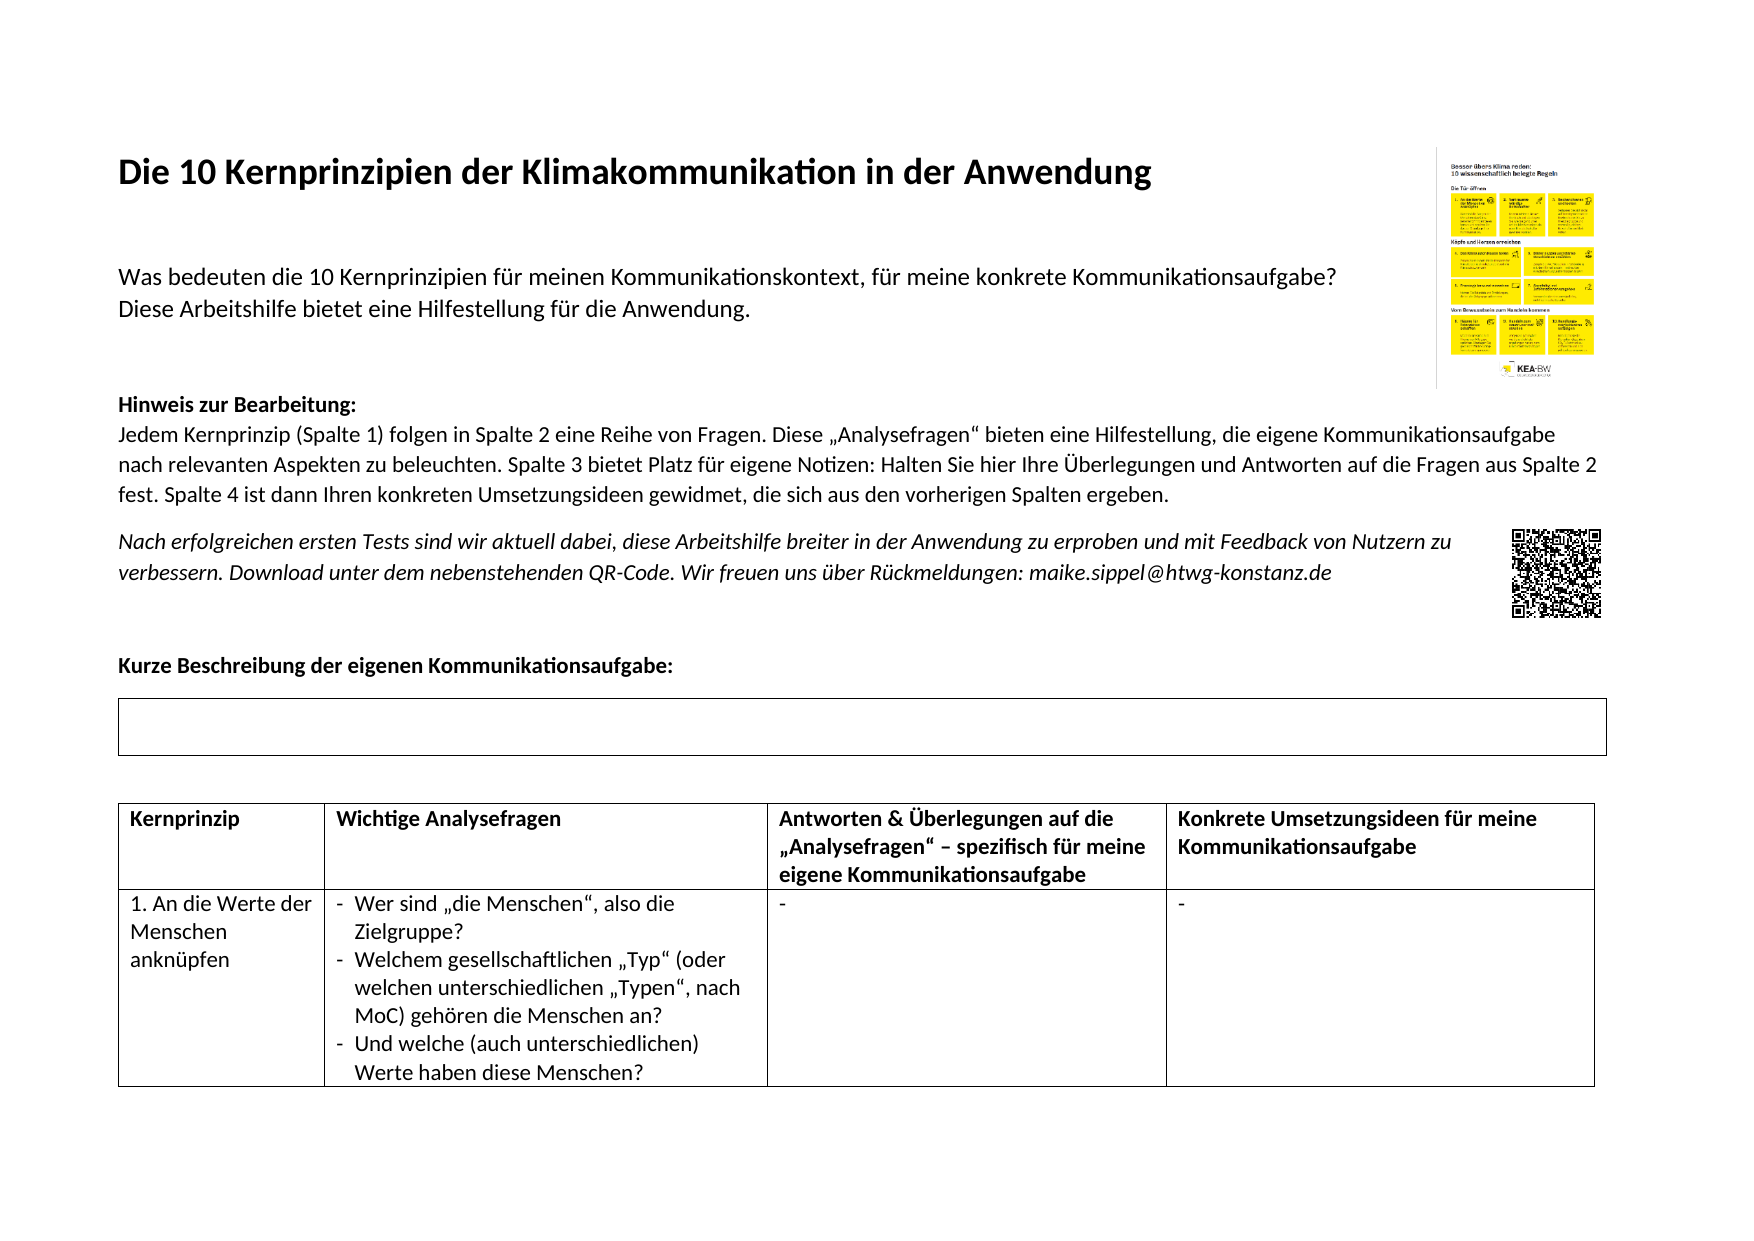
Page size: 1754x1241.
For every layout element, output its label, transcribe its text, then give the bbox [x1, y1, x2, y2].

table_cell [119, 890, 324, 1086]
table_header [119, 699, 1606, 755]
picture [1509, 527, 1603, 620]
table_header Kernprinzip [119, 804, 324, 888]
text Nach erfolgreichen ersten Tests sind wir aktuell dabei, diese Arbeitshilfe breiter in der Anwendung zu erproben und mit Feedback von Nutzern zu verbessern. Download unter dem nebenstehenden QR-Code. Wir freuen uns über Rückmeldungen: maike.sippel@htwg-konstanz.de [118, 527, 1509, 586]
table_cell [1167, 890, 1594, 1086]
table_header Wichtige Analysefragen [325, 804, 767, 888]
text Was bedeuten die 10 Kernprinzipien für meinen Kommunikationskontext, für meine konkrete Kommunikationsaufgabe? Diese Arbeitshilfe bietet eine Hilfestellung für die Anwendung. [118, 261, 1436, 324]
table_header Konkrete Umsetzungsideen für meine Kommunikationsaufgabe [1167, 804, 1594, 888]
picture [1436, 147, 1607, 389]
table_cell [768, 890, 1166, 1086]
text Kurze Beschreibung der eigenen Kommunikationsaufgabe: [118, 651, 1606, 679]
text Hinweis zur Bearbeitung: Jedem Kernprinzip (Spalte 1) folgen in Spalte 2 eine Reihe von Fragen. Diese „Analysefragen“ bieten eine Hilfestellung, die eigene Kommunikationsaufgabe nach relevanten Aspekten zu beleuchten. Spalte 3 bietet Platz für eigene Notizen: Halten Sie hier Ihre Überlegungen und Antworten auf die Fragen aus Spalte 2 fest. Spalte 4 ist dann Ihren konkreten Umsetzungsideen gewidmet, die sich aus den vorherigen Spalten ergeben. [118, 390, 1606, 509]
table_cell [325, 890, 767, 1086]
table_header Antworten & Überlegungen auf die „Analysefragen“ – spezifisch für meine eigene Kommunikationsaufgabe [768, 804, 1166, 888]
text Die 10 Kernprinzipien der Klimakommunikation in der Anwendung [118, 148, 1436, 193]
